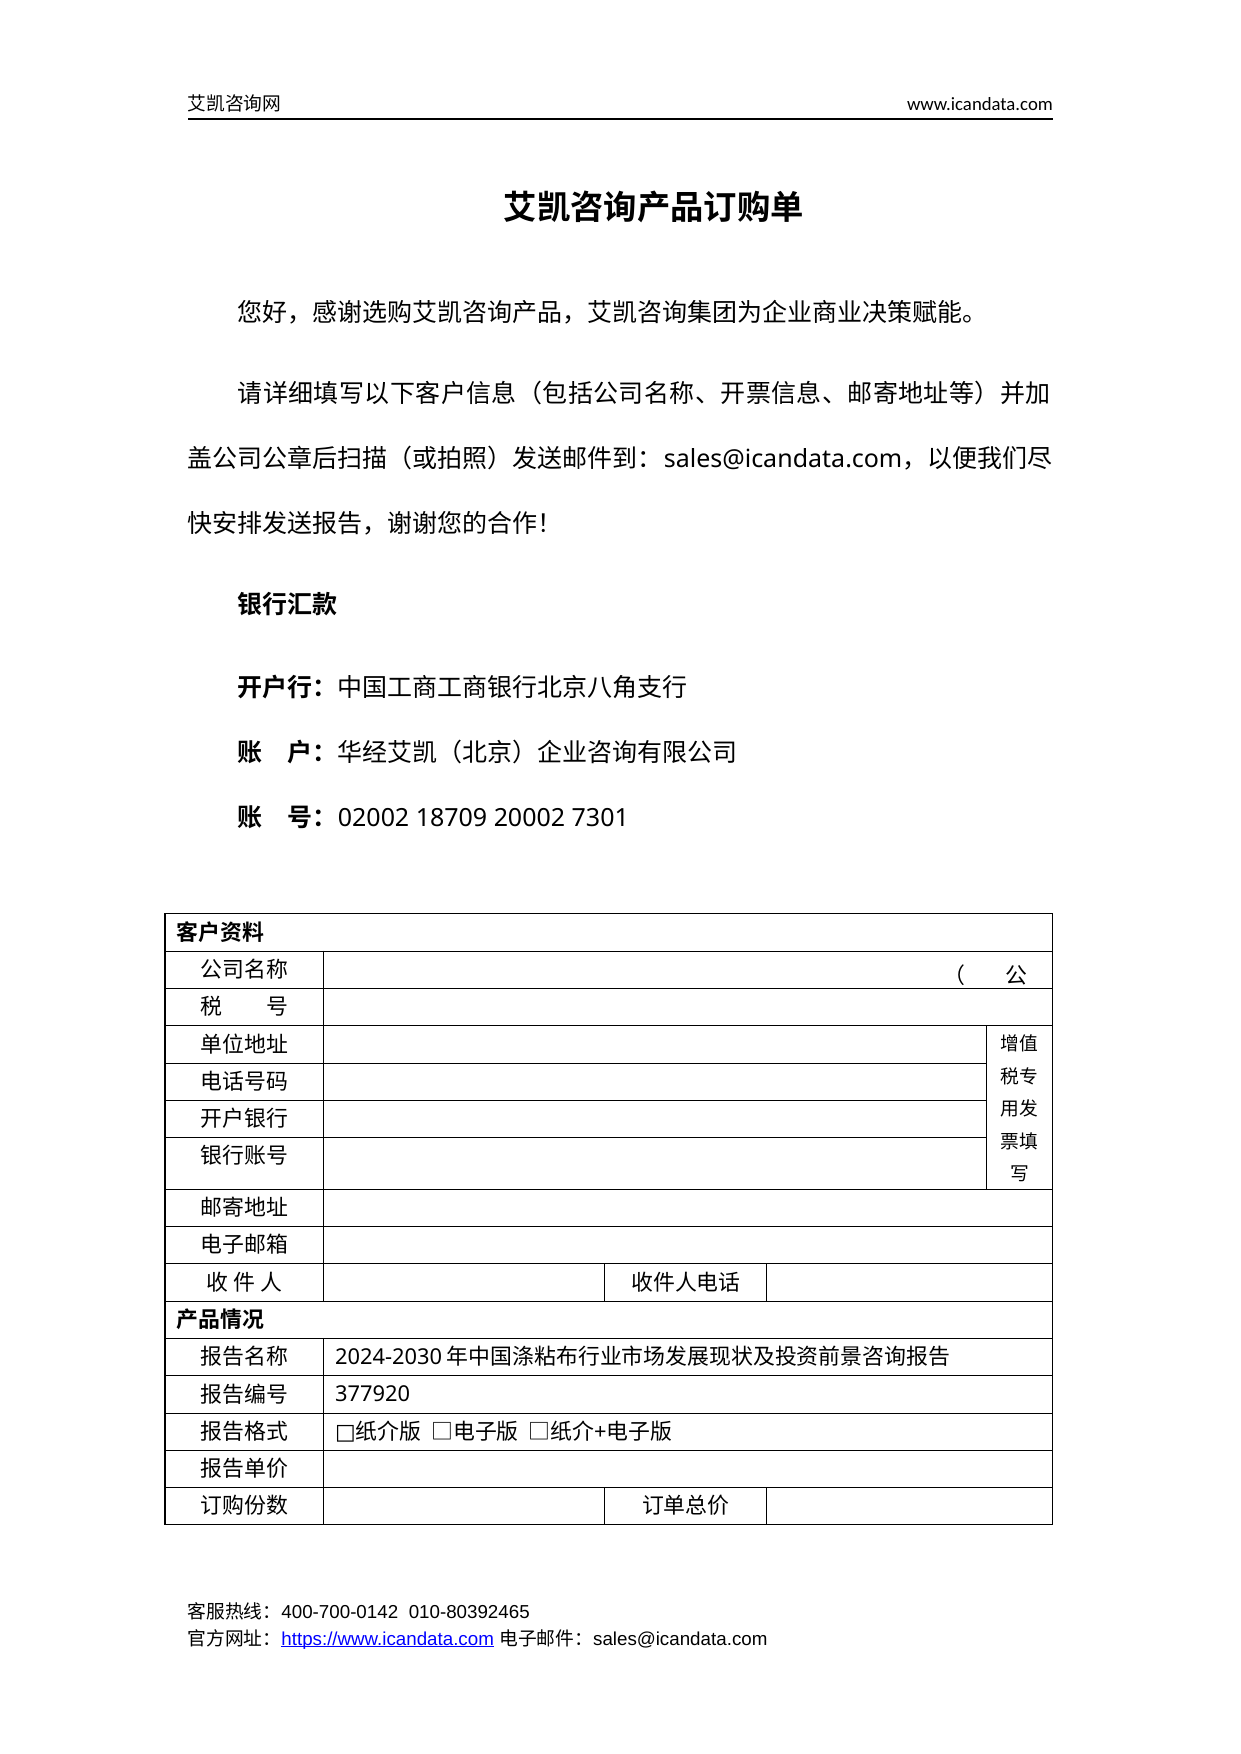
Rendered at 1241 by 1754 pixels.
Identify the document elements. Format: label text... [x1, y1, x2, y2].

table_cell [324, 1488, 604, 1524]
table_cell 订单总价 [605, 1488, 766, 1524]
table_cell 订购份数 [166, 1488, 323, 1524]
text 您好，感谢选购艾凯咨询产品，艾凯咨询集团为企业商业决策赋能。 [187, 278, 1053, 343]
table_cell [767, 1264, 1052, 1301]
text 开户行：中国工商工商银行北京八角支行 [187, 653, 1053, 718]
table_cell 377920 [324, 1376, 1052, 1412]
table_cell [324, 1064, 986, 1100]
table_cell 电子邮箱 [166, 1227, 323, 1263]
table_cell [324, 1190, 1052, 1226]
text 账 号：02002 18709 20002 7301 [187, 783, 1053, 848]
table_cell [324, 1451, 1052, 1487]
text 账 户：华经艾凯（北京）企业咨询有限公司 [187, 718, 1053, 783]
text 艾凯咨询产品订购单 [187, 172, 1053, 237]
table_cell 收件人电话 [605, 1264, 766, 1301]
table_cell 开户银行 [166, 1101, 323, 1137]
table_cell [324, 952, 1052, 988]
table_cell [324, 1138, 986, 1189]
table_cell 报告单价 [166, 1451, 323, 1487]
table_cell 税 号 [166, 989, 323, 1025]
table_cell 报告编号 [166, 1376, 323, 1412]
table_cell 银行账号 [166, 1138, 323, 1189]
table_cell 公司名称 [166, 952, 323, 988]
table_cell 单位地址 [166, 1026, 323, 1062]
table_cell 收 件 人 [166, 1264, 323, 1301]
table_cell □纸介版 □电子版 □纸介+电子版 [324, 1414, 1052, 1450]
table_cell 报告名称 [166, 1339, 323, 1375]
table_cell [324, 1264, 604, 1301]
table_header 客户资料 [166, 914, 1052, 951]
table_cell 增值税专用发票填写 [987, 1026, 1052, 1189]
text 银行汇款 [187, 570, 1053, 635]
table_cell 邮寄地址 [166, 1190, 323, 1226]
table_cell 报告格式 [166, 1414, 323, 1450]
table_cell 2024-2030年中国涤粘布行业市场发展现状及投资前景咨询报告 [324, 1339, 1052, 1375]
table_cell [324, 1026, 986, 1062]
table_cell [324, 989, 1052, 1025]
table_cell 电话号码 [166, 1064, 323, 1100]
table_cell [324, 1227, 1052, 1263]
text 请详细填写以下客户信息（包括公司名称、开票信息、邮寄地址等）并加盖公司公章后扫描（或拍照）发送邮件到：sales@icandata.com，以便我们尽快安排发送报告，谢谢您的合作！ [187, 359, 1053, 554]
table_cell [767, 1488, 1052, 1524]
table_cell [324, 1101, 986, 1137]
table_cell 产品情况 [166, 1302, 1052, 1338]
